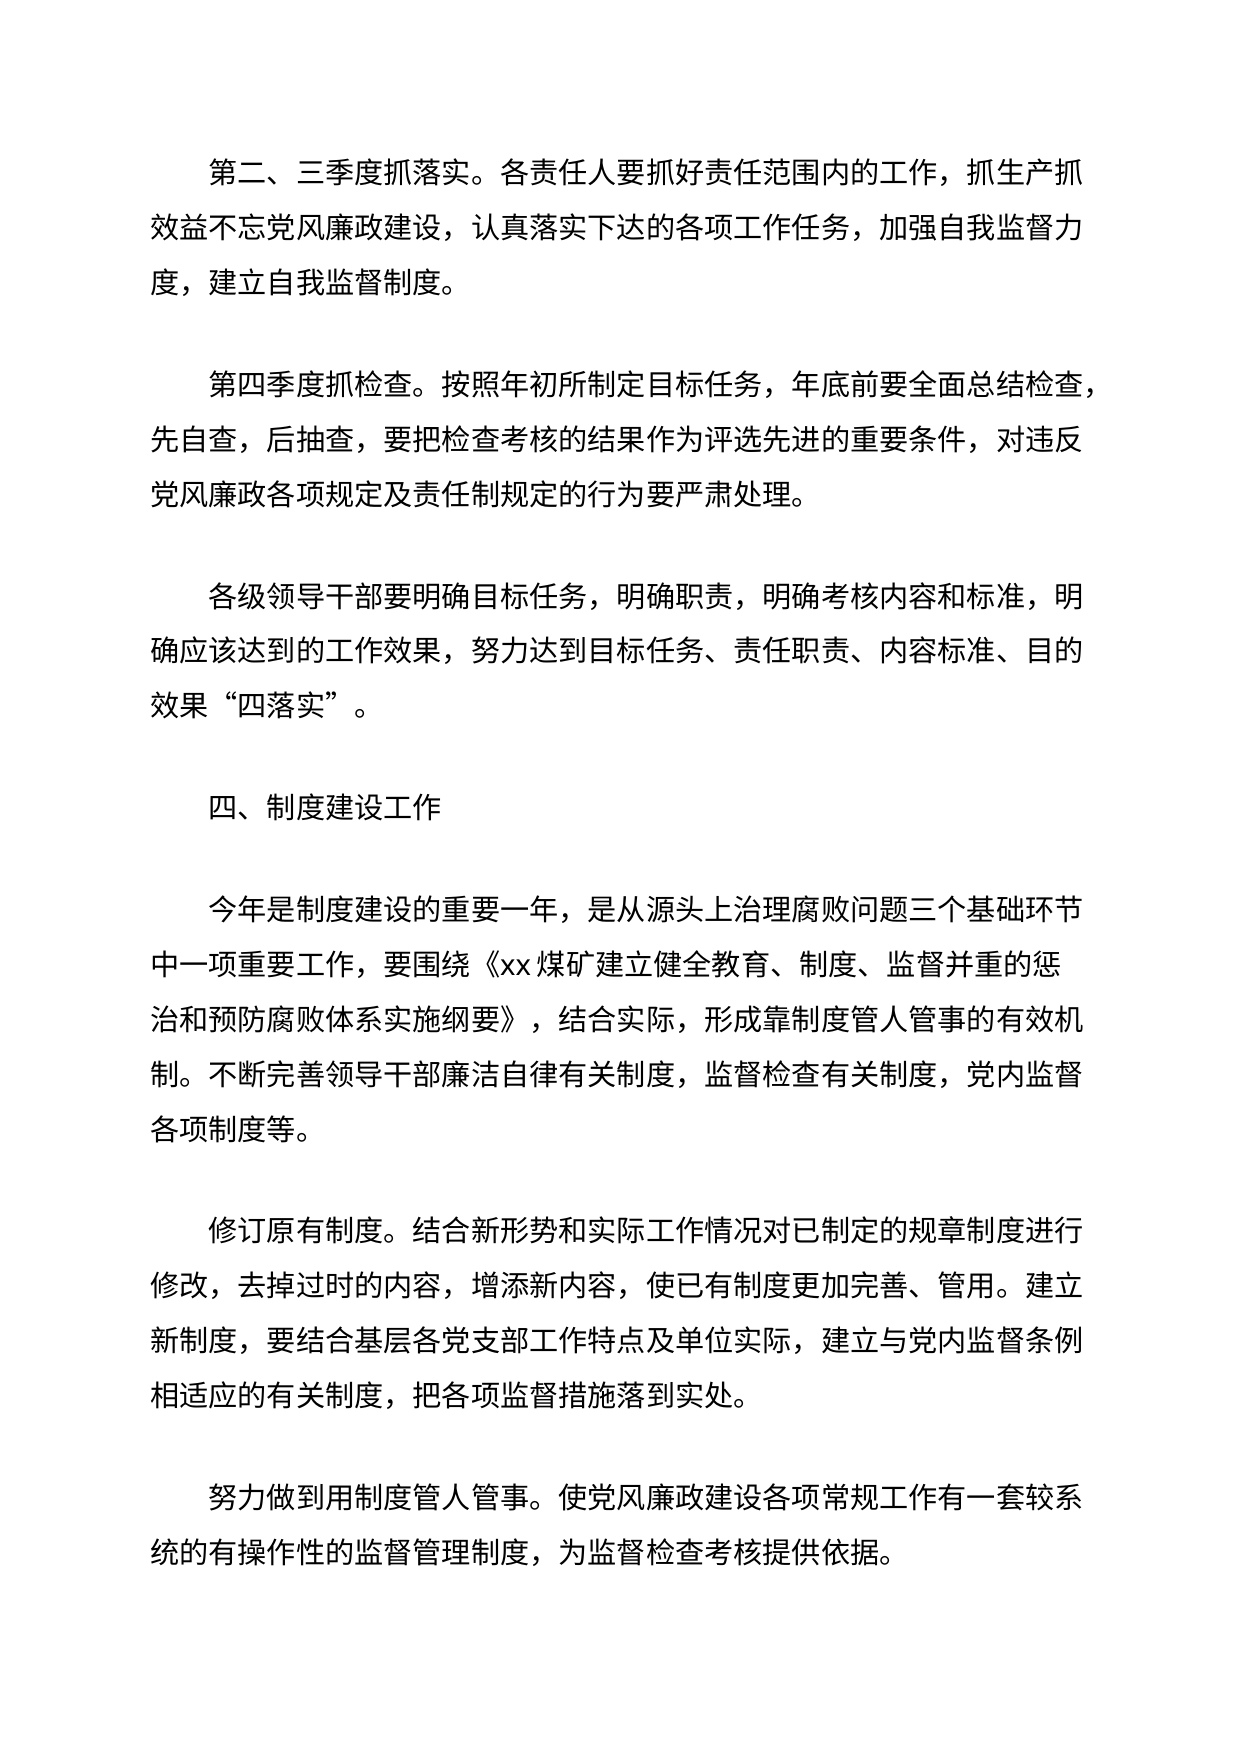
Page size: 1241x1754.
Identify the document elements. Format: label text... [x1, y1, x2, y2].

text 各级领导干部要明确目标任务，明确职责，明确考核内容和标准，明确应该达到的工作效果，努力达到目标任务、责任职责、内容标准、目的效果“四落实”。 [150, 573, 1090, 725]
text 修订原有制度。结合新形势和实际工作情况对已制定的规章制度进行修改，去掉过时的内容，增添新内容，使已有制度更加完善、管用。建立新制度，要结合基层各党支部工作特点及单位实际，建立与党内监督条例相适应的有关制度，把各项监督措施落到实处。 [150, 1208, 1090, 1415]
text 四、制度建设工作 [150, 785, 1090, 827]
text 第二、三季度抓落实。各责任人要抓好责任范围内的工作，抓生产抓效益不忘党风廉政建设，认真落实下达的各项工作任务，加强自我监督力度，建立自我监督制度。 [150, 150, 1090, 302]
text 第四季度抓检查。按照年初所制定目标任务，年底前要全面总结检查，先自查，后抽查，要把检查考核的结果作为评选先进的重要条件，对违反党风廉政各项规定及责任制规定的行为要严肃处理。 [150, 362, 1090, 514]
text 努力做到用制度管人管事。使党风廉政建设各项常规工作有一套较系统的有操作性的监督管理制度，为监督检查考核提供依据。 [150, 1474, 1090, 1572]
text 今年是制度建设的重要一年，是从源头上治理腐败问题三个基础环节中一项重要工作，要围绕《xx煤矿建立健全教育、制度、监督并重的惩治和预防腐败体系实施纲要》，结合实际，形成靠制度管人管事的有效机制。不断完善领导干部廉洁自律有关制度，监督检查有关制度，党内监督各项制度等。 [150, 886, 1090, 1148]
